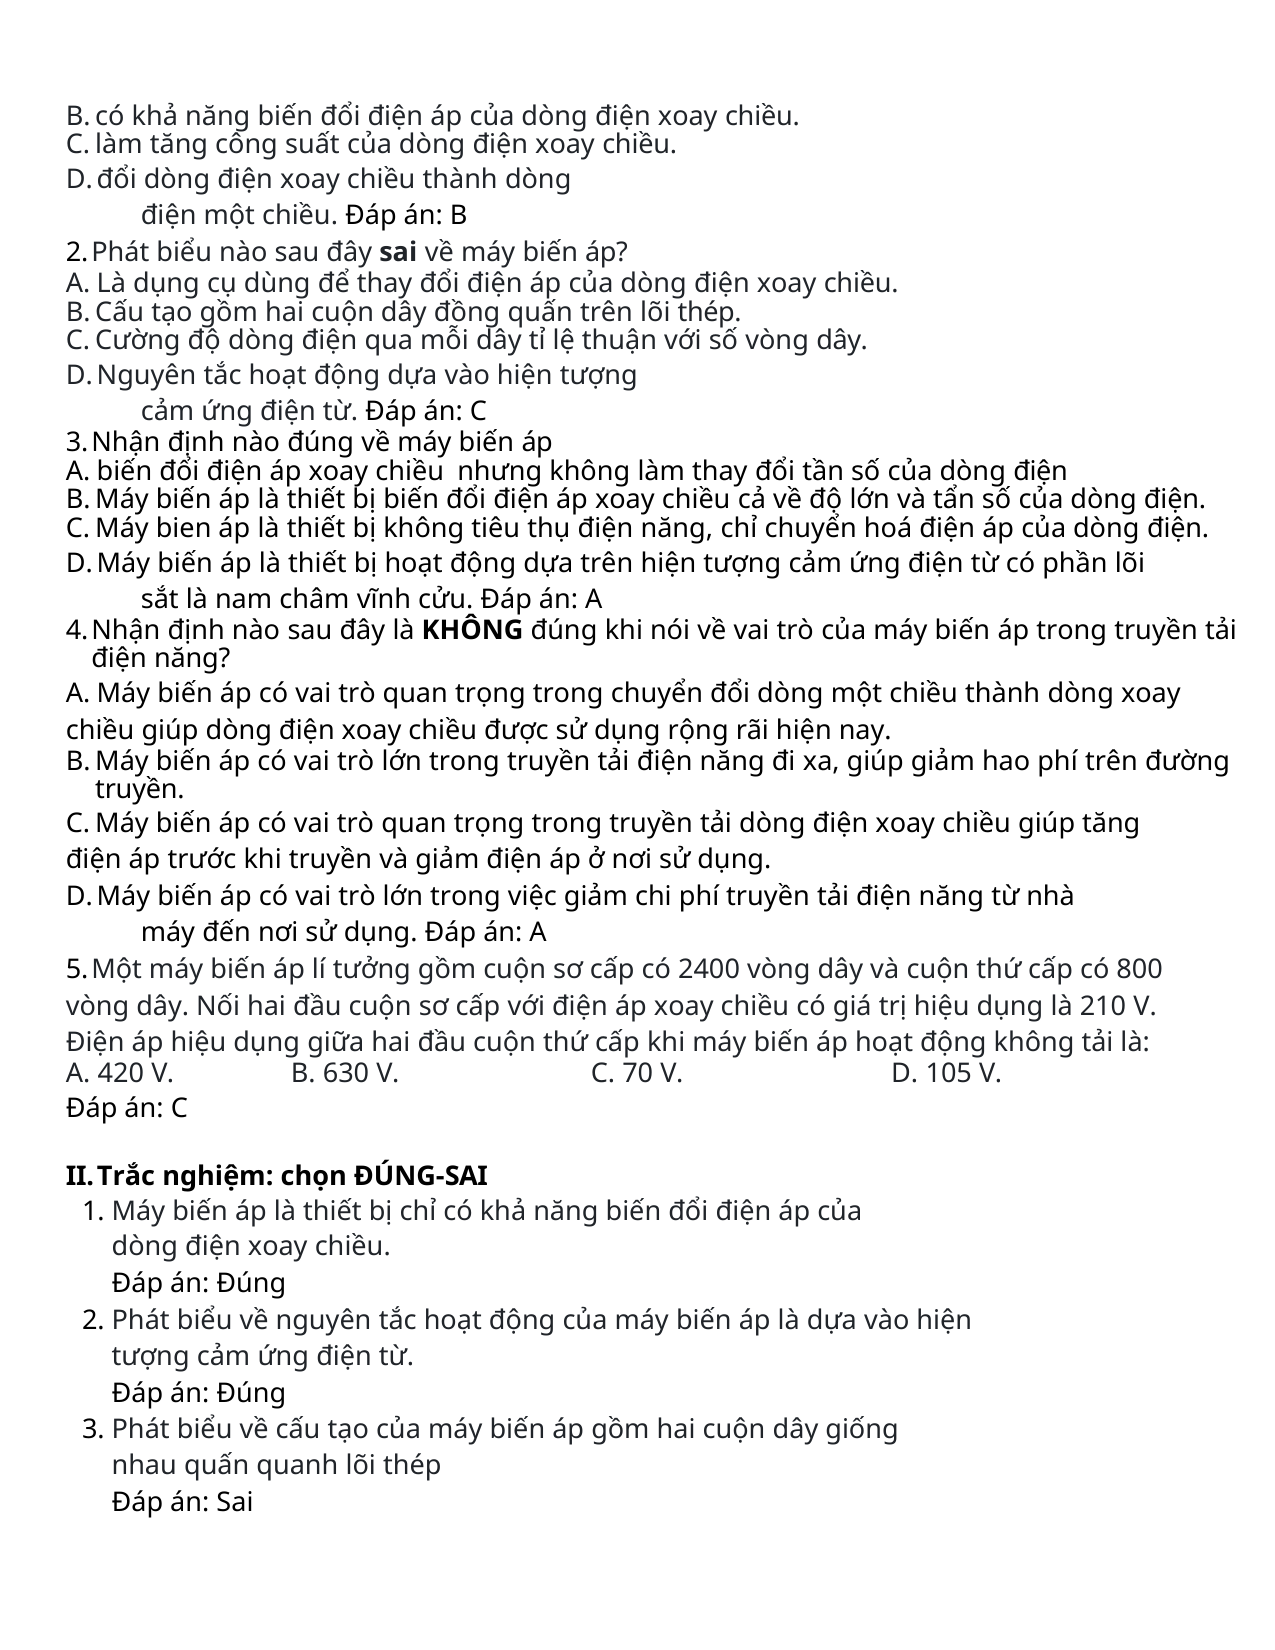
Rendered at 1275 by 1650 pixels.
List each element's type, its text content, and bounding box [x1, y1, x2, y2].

list Phát biểu về cấu tạo của máy biến áp gồm hai cuộn dây giống nhau quấn quanh lõi thép [82, 1410, 969, 1482]
list Máy bien áp là thiết bị không tiêu thụ điện năng, chỉ chuyển hoá điện áp của dòng điện. [66, 514, 1237, 543]
list Cường độ dòng điện qua mỗi dây tỉ lệ thuận với số vòng dây. [66, 327, 1237, 355]
list có khả năng biến đổi điện áp của dòng điện xoay chiều. [66, 102, 1237, 131]
list làm tăng công suất của dòng điện xoay chiều. [66, 131, 1237, 159]
list đổi dòng điện xoay chiều thành dòng điện một chiều. Đáp án: B [66, 160, 628, 232]
list Là dụng cụ dùng để thay đổi điện áp của dòng điện xoay chiều. [66, 269, 1237, 298]
list biến đổi điện áp xoay chiều nhưng không làm thay đổi tần số của dòng điện [66, 457, 1237, 486]
list Đáp án: Đúng [111, 1373, 1004, 1409]
list Máy biến áp là thiết bị chỉ có khả năng biến đổi điện áp của dòng điện xoay chiều. [82, 1191, 915, 1264]
list Máy biến áp có vai trò lớn trong việc giảm chi phí truyền tải điện năng từ nhà máy đến nơi sử dụng. Đáp án: A [66, 877, 1096, 949]
list Máy biến áp có vai trò quan trọng trong truyền tải dòng điện xoay chiều giúp tăng điện áp trước khi truyền và giảm điện áp ở nơi sử dụng. [66, 804, 1193, 876]
list Phát biểu nào sau đây sai về máy biến áp? [66, 232, 1237, 269]
list Máy biến áp là thiết bị hoạt động dựa trên hiện tượng cảm ứng điện từ có phần lõi sắt là nam châm vĩnh cửu. Đáp án: A [66, 544, 1185, 616]
list Nhận định nào đúng về máy biến áp [66, 428, 1237, 457]
subtitle Trắc nghiệm: chọn ĐÚNG-SAI [66, 1162, 1237, 1191]
list Máy biến áp có vai trò lớn trong truyền tải điện năng đi xa, giúp giảm hao phí trên đường truyền. [66, 747, 1237, 804]
list Một máy biến áp lí tưởng gồm cuộn sơ cấp có 2400 vòng dây và cuộn thứ cấp có 800 vòng dây. Nối hai đầu cuộn sơ cấp với điện áp xoay chiều có giá trị hiệu dụng là 210 V. Điện áp hiệu dụng giữa hai đầu cuộn thứ cấp khi máy biến áp hoạt động không tải là: [66, 949, 1206, 1060]
list Máy biến áp có vai trò quan trọng trong chuyển đổi dòng một chiều thành dòng xoay chiều giúp dòng điện xoay chiều được sử dụng rộng rãi hiện nay. [66, 674, 1218, 747]
list Nhận định nào sau đây là KHÔNG đúng khi nói về vai trò của máy biến áp trong truyền tải điện năng? [66, 616, 1237, 674]
list Cấu tạo gồm hai cuộn dây đồng quấn trên lõi thép. [66, 298, 1237, 327]
text A. 420 V. B. 630 V. C. 70 V. D. 105 V. [66, 1060, 1237, 1089]
list Đáp án: Sai [111, 1483, 969, 1519]
text Đáp án: C [37, 1089, 1237, 1126]
list Máy biến áp là thiết bị biến đổi điện áp xoay chiều cả về độ lớn và tẩn số của dòng điện. [66, 486, 1237, 514]
list Đáp án: Đúng [111, 1264, 915, 1300]
list Nguyên tắc hoạt động dựa vào hiện tượng cảm ứng điện từ. Đáp án: C [66, 356, 691, 428]
list Phát biểu về nguyên tắc hoạt động của máy biến áp là dựa vào hiện tượng cảm ứng điện từ. [82, 1301, 1004, 1373]
